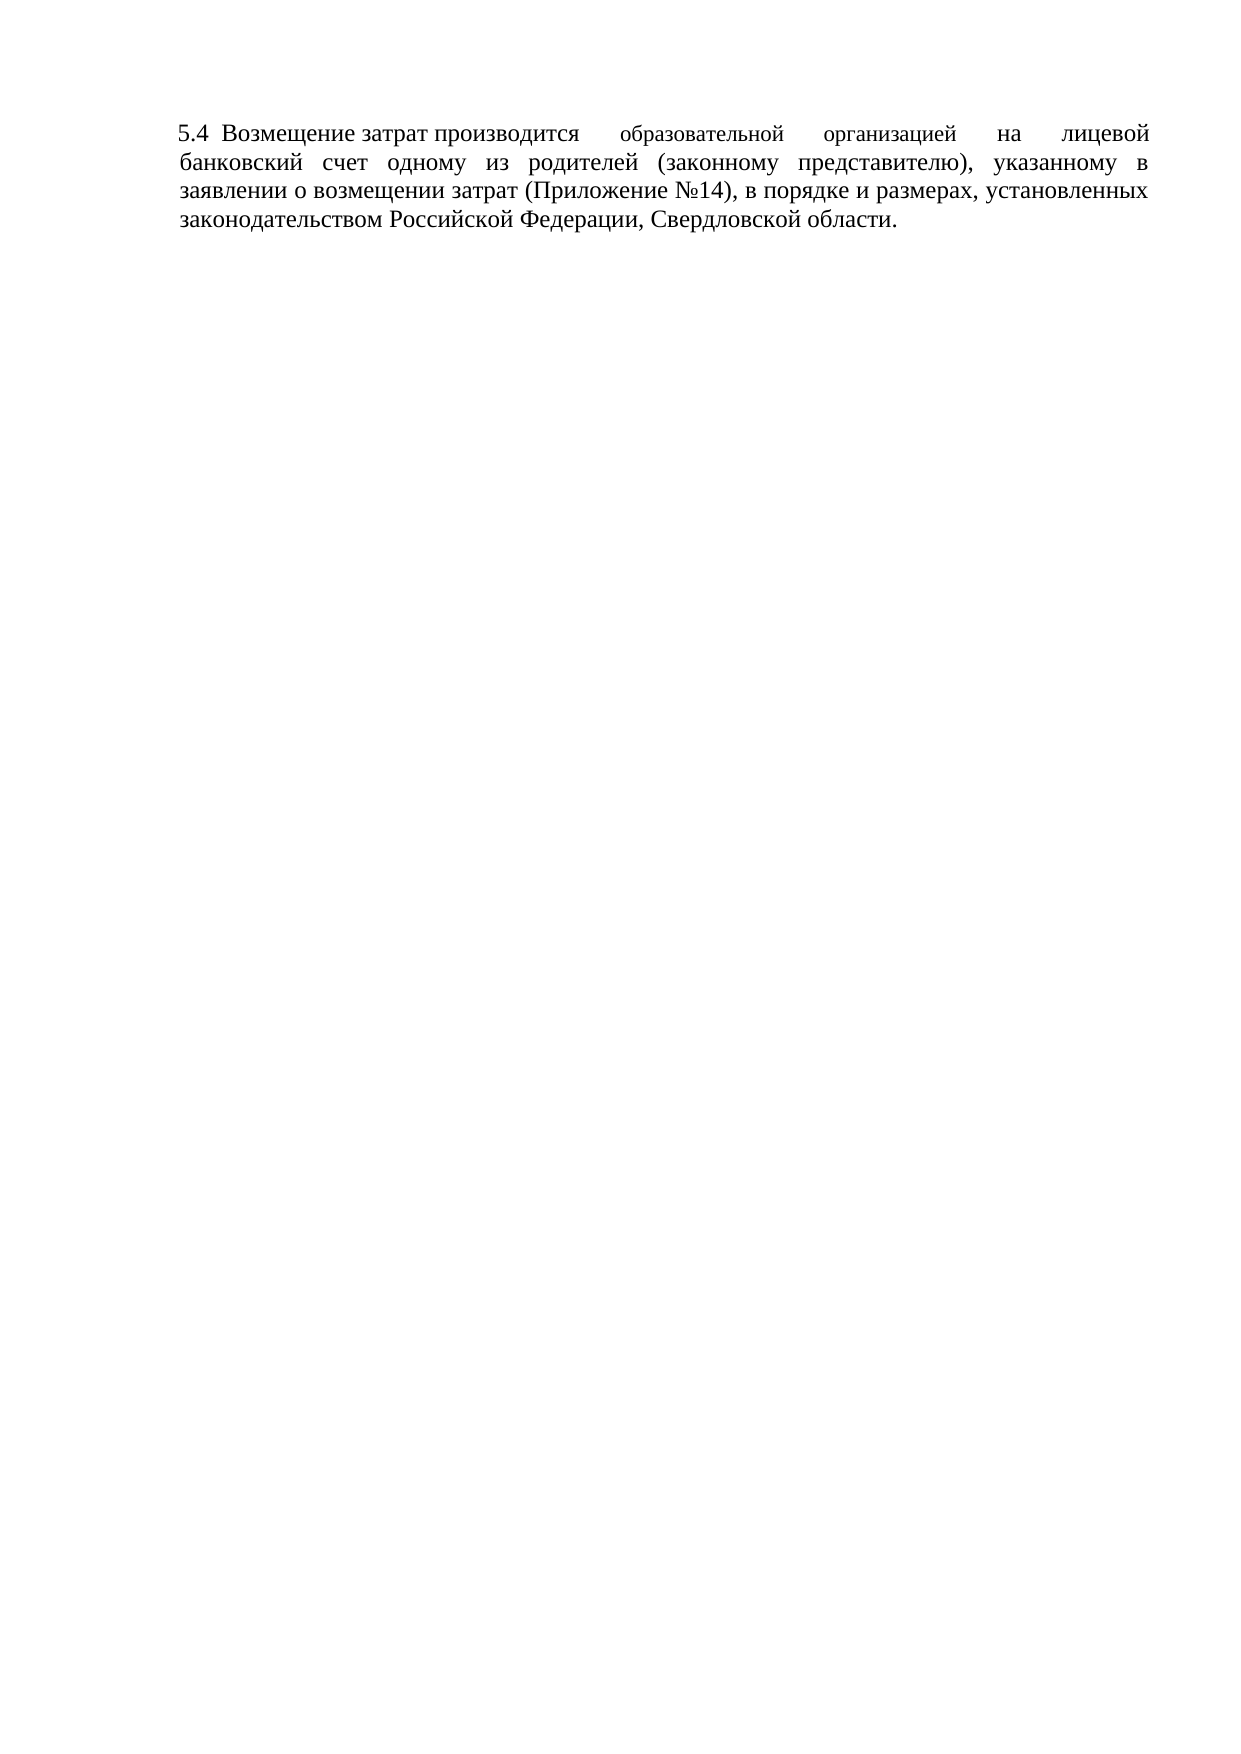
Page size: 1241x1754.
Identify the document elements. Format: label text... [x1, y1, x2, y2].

text 5.4 Возмещение затрат производится образовательной организацией на лицевой банковский счет одному из родителей (законному представителю), указанному в заявлении о возмещении затрат (Приложение №14), в порядке и размерах, установленных законодательством Российской Федерации, Свердловской области. [177, 118, 1149, 233]
